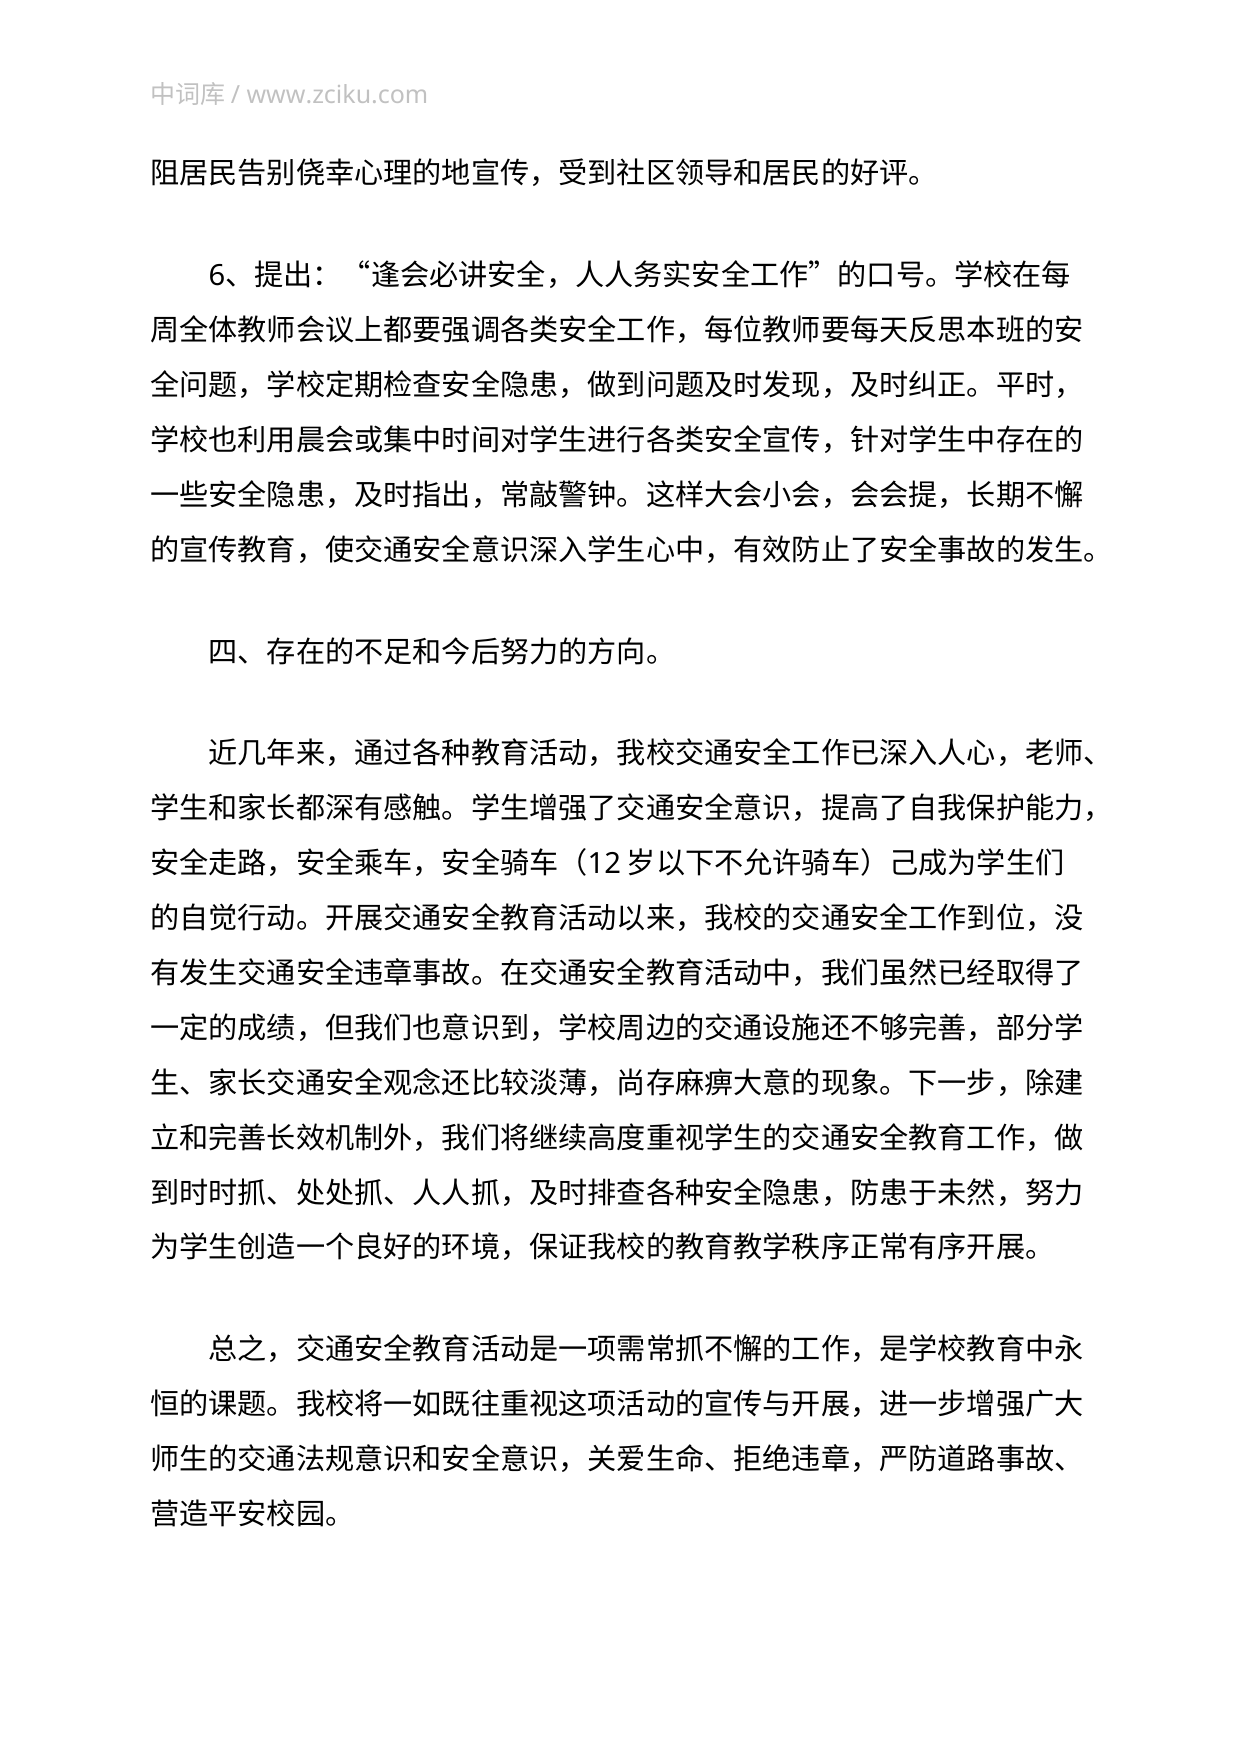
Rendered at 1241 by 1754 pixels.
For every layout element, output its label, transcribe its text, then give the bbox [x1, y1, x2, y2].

text 总之，交通安全教育活动是一项需常抓不懈的工作，是学校教育中永恒的课题。我校将一如既往重视这项活动的宣传与开展，进一步增强广大师生的交通法规意识和安全意识，关爱生命、拒绝违章，严防道路事故、营造平安校园。 [150, 1326, 1090, 1533]
text 6、提出：“逢会必讲安全，人人务实安全工作”的口号。学校在每周全体教师会议上都要强调各类安全工作，每位教师要每天反思本班的安全问题，学校定期检查安全隐患，做到问题及时发现，及时纠正。平时，学校也利用晨会或集中时间对学生进行各类安全宣传，针对学生中存在的一些安全隐患，及时指出，常敲警钟。这样大会小会，会会提，长期不懈的宣传教育，使交通安全意识深入学生心中，有效防止了安全事故的发生。 [150, 252, 1090, 569]
text 四、存在的不足和今后努力的方向。 [150, 628, 1090, 670]
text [150, 150, 1090, 192]
text 近几年来，通过各种教育活动，我校交通安全工作已深入人心，老师、学生和家长都深有感触。学生增强了交通安全意识，提高了自我保护能力，安全走路，安全乘车，安全骑车（12岁以下不允许骑车）己成为学生们的自觉行动。开展交通安全教育活动以来，我校的交通安全工作到位，没有发生交通安全违章事故。在交通安全教育活动中，我们虽然已经取得了一定的成绩，但我们也意识到，学校周边的交通设施还不够完善，部分学生、家长交通安全观念还比较淡薄，尚存麻痹大意的现象。下一步，除建立和完善长效机制外，我们将继续高度重视学生的交通安全教育工作，做到时时抓、处处抓、人人抓，及时排查各种安全隐患，防患于未然，努力为学生创造一个良好的环境，保证我校的教育教学秩序正常有序开展。 [150, 730, 1090, 1266]
